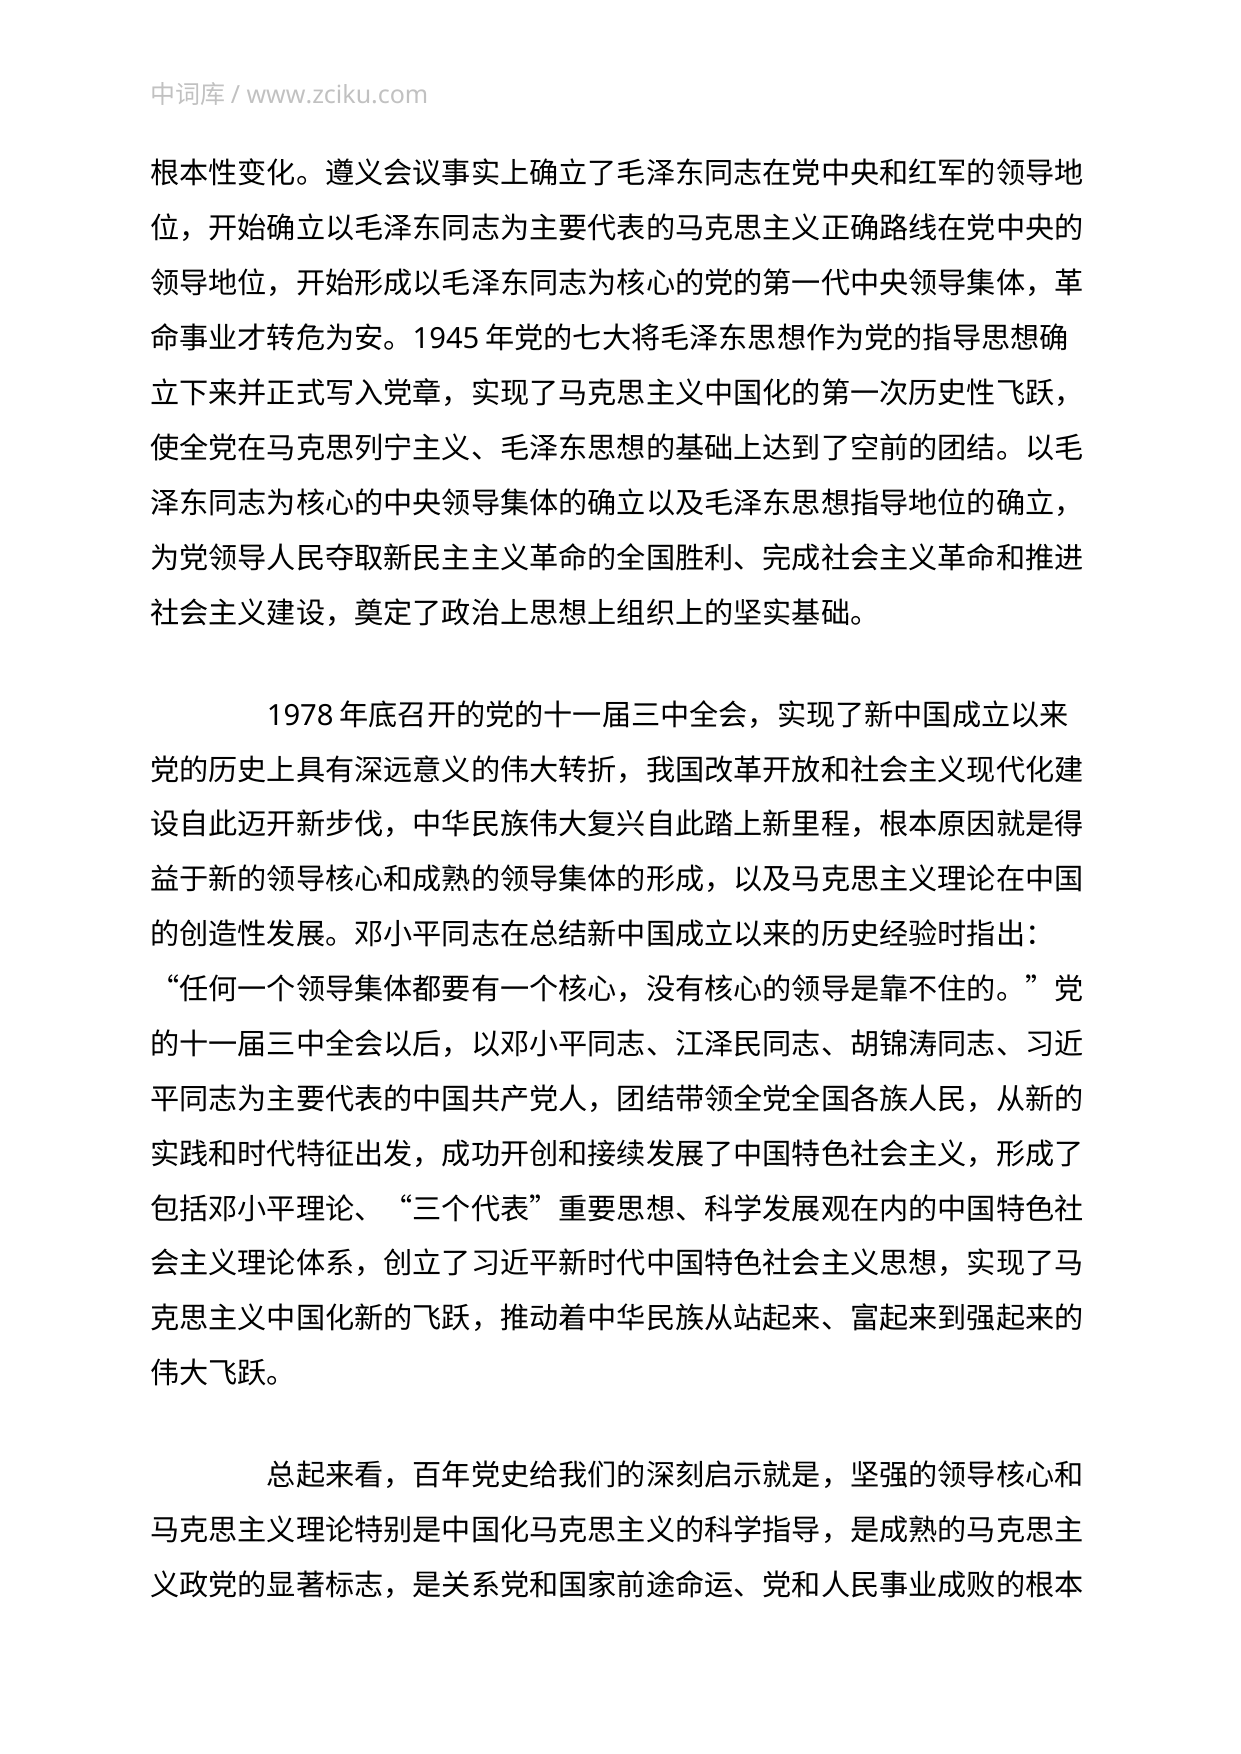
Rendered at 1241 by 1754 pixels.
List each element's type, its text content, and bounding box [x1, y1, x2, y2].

text 1978年底召开的党的十一届三中全会，实现了新中国成立以来党的历史上具有深远意义的伟大转折，我国改革开放和社会主义现代化建设自此迈开新步伐，中华民族伟大复兴自此踏上新里程，根本原因就是得益于新的领导核心和成熟的领导集体的形成，以及马克思主义理论在中国的创造性发展。邓小平同志在总结新中国成立以来的历史经验时指出：“任何一个领导集体都要有一个核心，没有核心的领导是靠不住的。”党的十一届三中全会以后，以邓小平同志、江泽民同志、胡锦涛同志、习近平同志为主要代表的中国共产党人，团结带领全党全国各族人民，从新的实践和时代特征出发，成功开创和接续发展了中国特色社会主义，形成了包括邓小平理论、“三个代表”重要思想、科学发展观在内的中国特色社会主义理论体系，创立了习近平新时代中国特色社会主义思想，实现了马克思主义中国化新的飞跃，推动着中华民族从站起来、富起来到强起来的伟大飞跃。 [150, 691, 1090, 1392]
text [150, 150, 1090, 632]
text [150, 1452, 1090, 1604]
